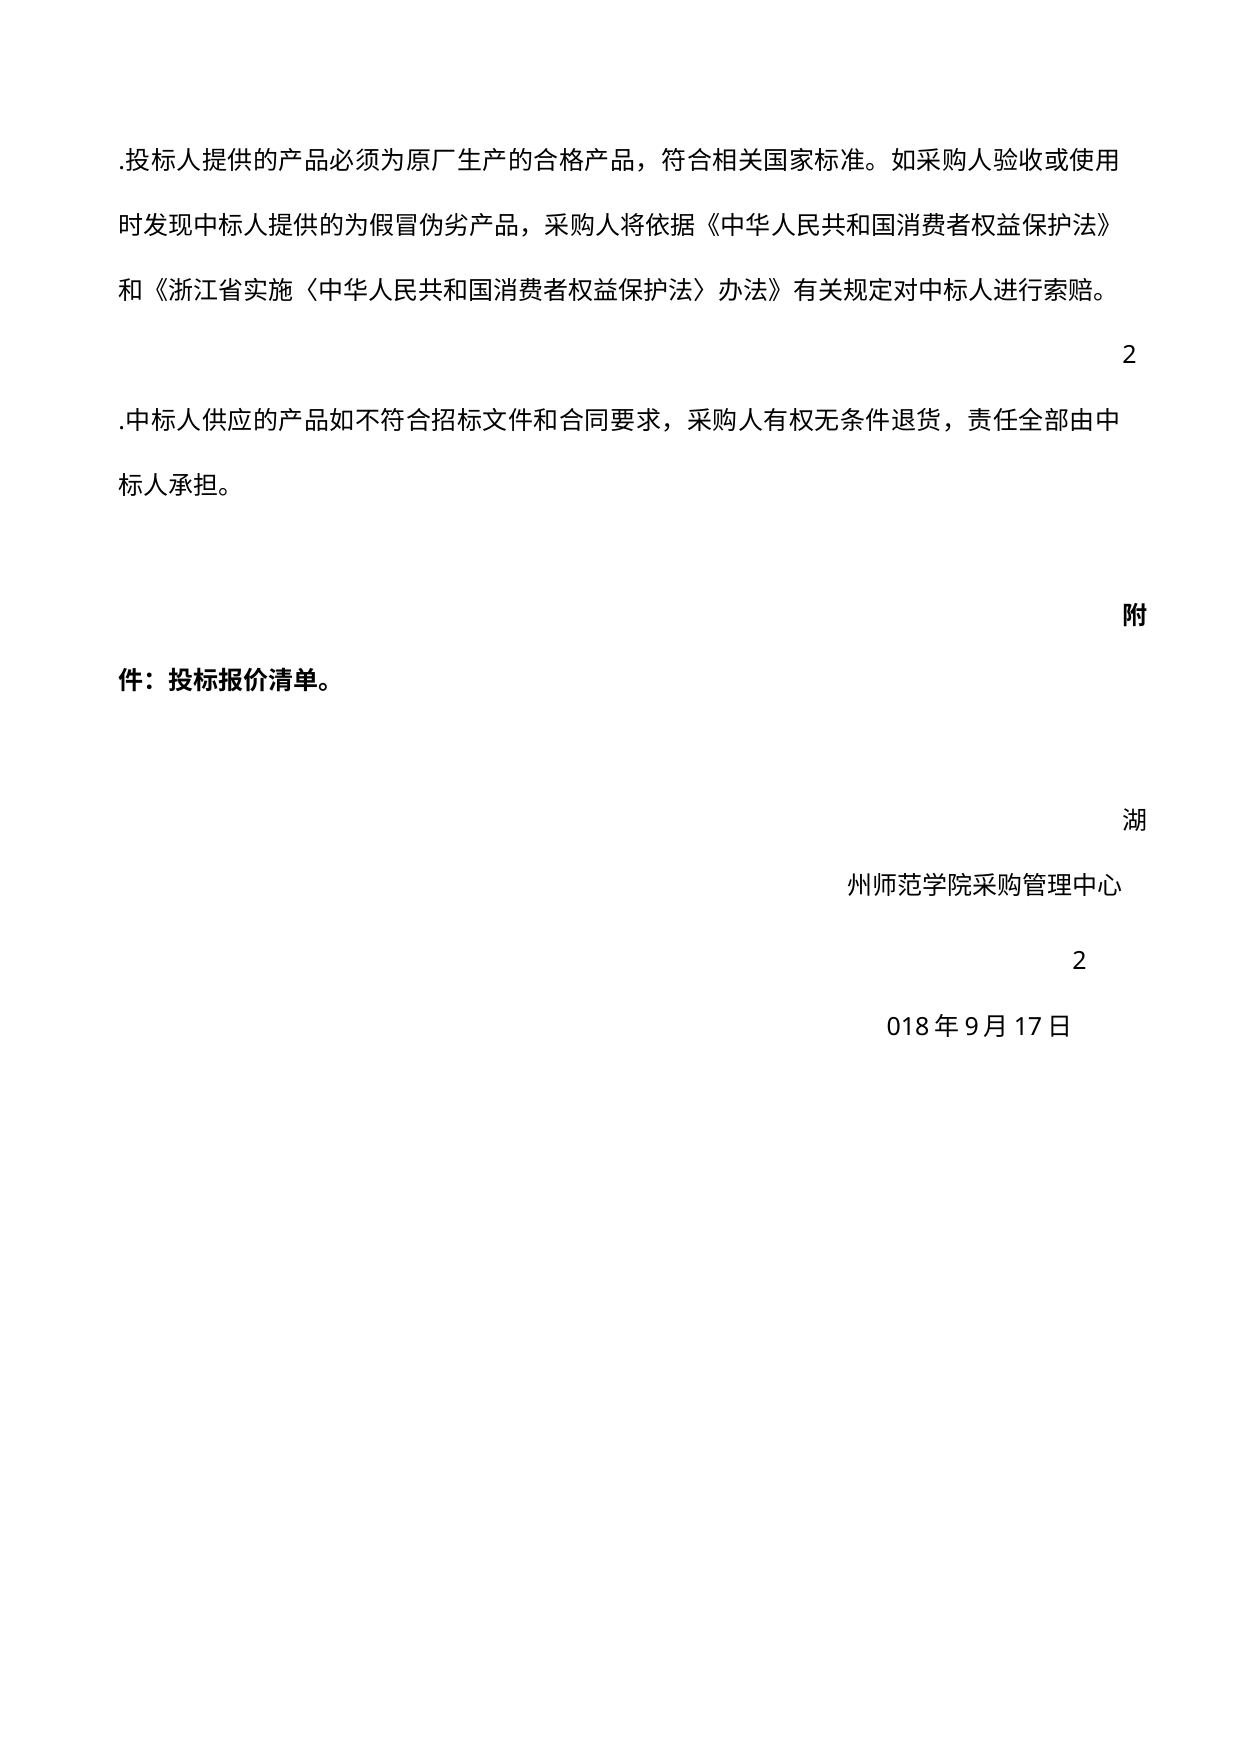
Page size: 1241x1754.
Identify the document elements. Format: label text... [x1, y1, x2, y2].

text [118, 126, 1122, 321]
text 2.中标人供应的产品如不符合招标文件和合同要求，采购人有权无条件退货，责任全部由中标人承担。 [118, 321, 1122, 516]
text 湖州师范学院采购管理中心 [118, 786, 1122, 916]
text 附件：投标报价清单。 [118, 581, 1122, 711]
text 2018年9月17日 [118, 927, 1072, 1057]
